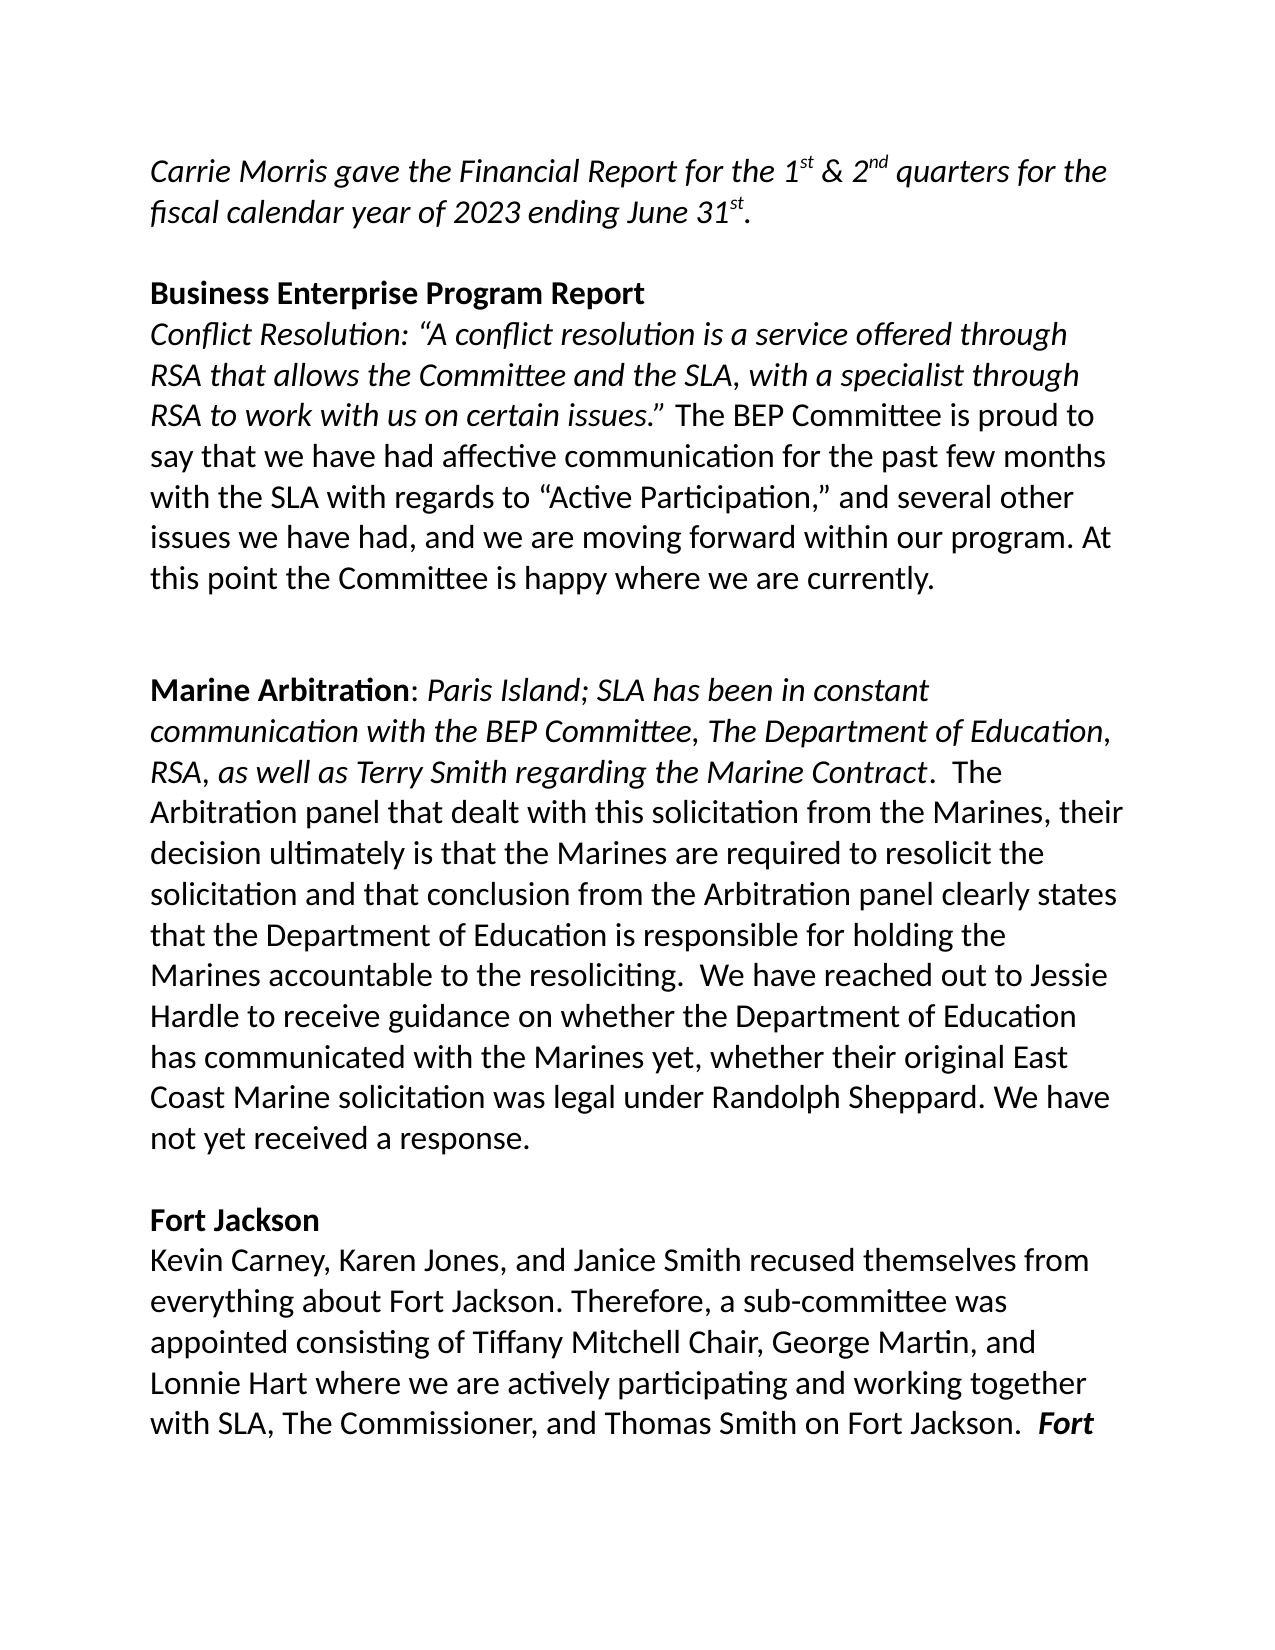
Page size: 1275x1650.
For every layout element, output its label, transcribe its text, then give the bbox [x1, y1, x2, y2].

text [150, 1239, 1125, 1443]
text Business Enterprise Program Report [150, 272, 1125, 313]
text Marine Arbitration: Paris Island; SLA has been in constant communication with the BEP Committee, The Department of Education, RSA, as well as Terry Smith regarding the Marine Contract. The Arbitration panel that dealt with this solicitation from the Marines, their decision ultimately is that the Marines are required to resolicit the solicitation and that conclusion from the Arbitration panel clearly states that the Department of Education is responsible for holding the Marines accountable to the resoliciting. We have reached out to Jessie Hardle to receive guidance on whether the Department of Education has communicated with the Marines yet, whether their original East Coast Marine solicitation was legal under Randolph Sheppard. We have not yet received a response. [150, 669, 1125, 1158]
text Carrie Morris gave the Financial Report for the 1st & 2nd quarters for the fiscal calendar year of 2023 ending June 31st. [150, 150, 1125, 231]
text Conflict Resolution: “A conflict resolution is a service offered through RSA that allows the Committee and the SLA, with a specialist through RSA to work with us on certain issues.” The BEP Committee is proud to say that we have had affective communication for the past few months with the SLA with regards to “Active Participation,” and several other issues we have had, and we are moving forward within our program. At this point the Committee is happy where we are currently. [150, 313, 1125, 598]
text Fort Jackson [150, 1199, 1125, 1239]
